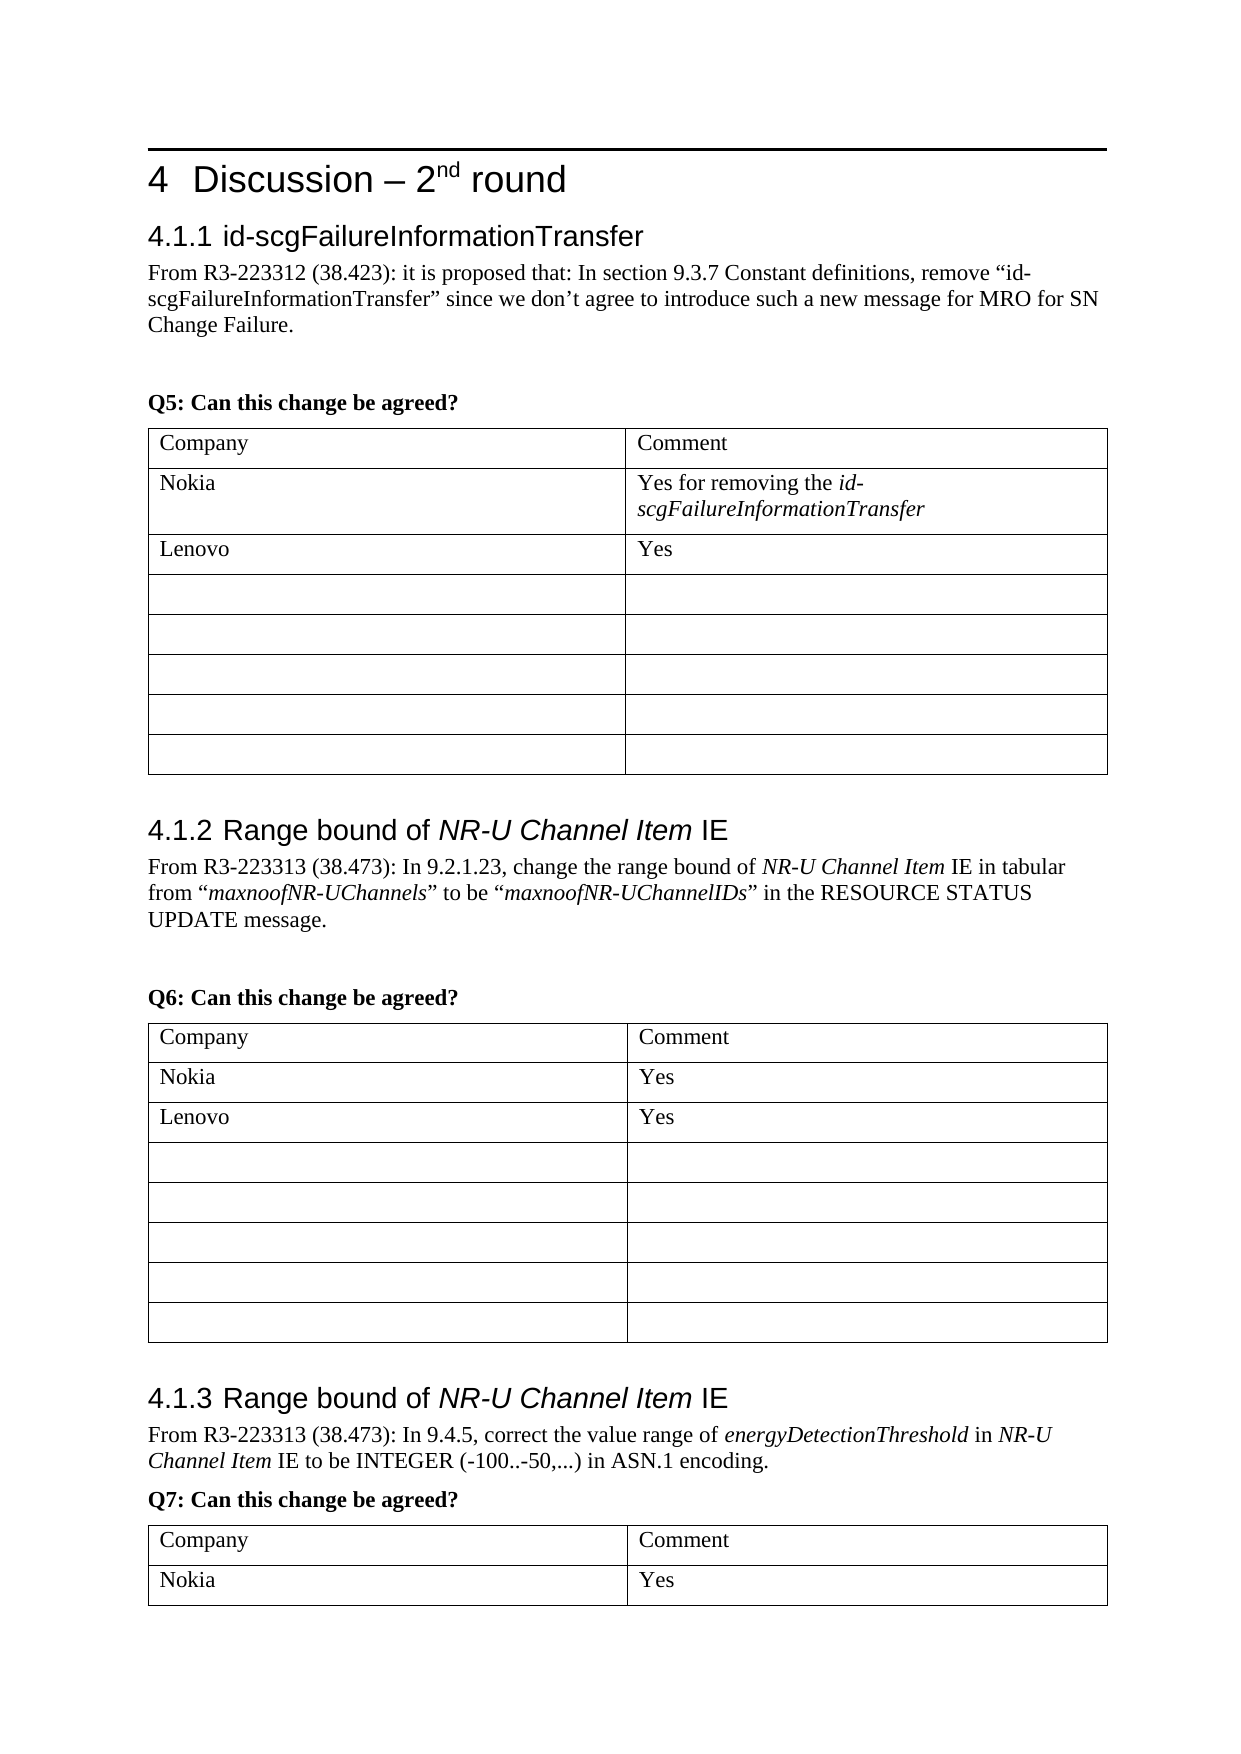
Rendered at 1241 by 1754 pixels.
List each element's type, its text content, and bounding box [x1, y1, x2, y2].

subtitle Discussion – 2nd round [148, 151, 1107, 200]
table_cell Yes [628, 1063, 1107, 1102]
table_cell Nokia [149, 1566, 627, 1605]
table_cell Nokia [149, 469, 625, 534]
subtitle Range bound of NR-U Channel Item IE [148, 1381, 1107, 1415]
table_cell Nokia [149, 1063, 627, 1102]
table_cell [626, 735, 1107, 773]
table_cell Yes [628, 1103, 1107, 1142]
table_header Comment [628, 1024, 1107, 1062]
table_cell Yes for removing the id-scgFailureInformationTransfer [626, 469, 1107, 534]
table_header Company [149, 429, 625, 468]
text From R3-223312 (38.423): it is proposed that: In section 9.3.7 Constant definitions, remove “id-scgFailureInformationTransfer” since we don’t agree to introduce such a new message for MRO for SN Change Failure. [148, 259, 1107, 338]
table_cell [149, 1223, 627, 1262]
table_cell Yes [628, 1566, 1107, 1605]
text Q6: Can this change be agreed? [148, 983, 1107, 1010]
table_header Comment [628, 1526, 1107, 1565]
table_cell [628, 1223, 1107, 1262]
table_cell [149, 1143, 627, 1182]
text From R3-223313 (38.473): In 9.4.5, correct the value range of energyDetectionThreshold in NR-U Channel Item IE to be INTEGER (-100..-50,...) in ASN.1 encoding. [148, 1421, 1107, 1474]
table_cell Yes [626, 535, 1107, 574]
table_cell [149, 1263, 627, 1302]
table_cell [628, 1143, 1107, 1182]
table_cell [628, 1263, 1107, 1302]
table_cell [626, 575, 1107, 614]
table_cell [626, 655, 1107, 694]
subtitle Range bound of NR-U Channel Item IE [148, 813, 1107, 847]
table_header Comment [626, 429, 1107, 468]
table_cell [149, 615, 625, 654]
table_cell [149, 1303, 627, 1342]
text Q5: Can this change be agreed? [148, 389, 1107, 415]
table_header Company [149, 1024, 627, 1062]
text Q7: Can this change be agreed? [148, 1486, 1107, 1513]
table_cell [628, 1303, 1107, 1342]
table_cell [628, 1183, 1107, 1222]
table_cell [149, 1183, 627, 1222]
table_cell [626, 615, 1107, 654]
table_cell Lenovo [149, 535, 625, 574]
table_cell [626, 695, 1107, 733]
table_cell [149, 695, 625, 733]
table_cell [149, 655, 625, 694]
table_cell [149, 575, 625, 614]
table_cell Lenovo [149, 1103, 627, 1142]
table_cell [149, 735, 625, 773]
subtitle id-scgFailureInformationTransfer [148, 219, 1107, 252]
text From R3-223313 (38.473): In 9.2.1.23, change the range bound of NR-U Channel Item IE in tabular from “maxnoofNR-UChannels” to be “maxnoofNR-UChannelIDs” in the RESOURCE STATUS UPDATE message. [148, 853, 1107, 932]
table_header Company [149, 1526, 627, 1565]
